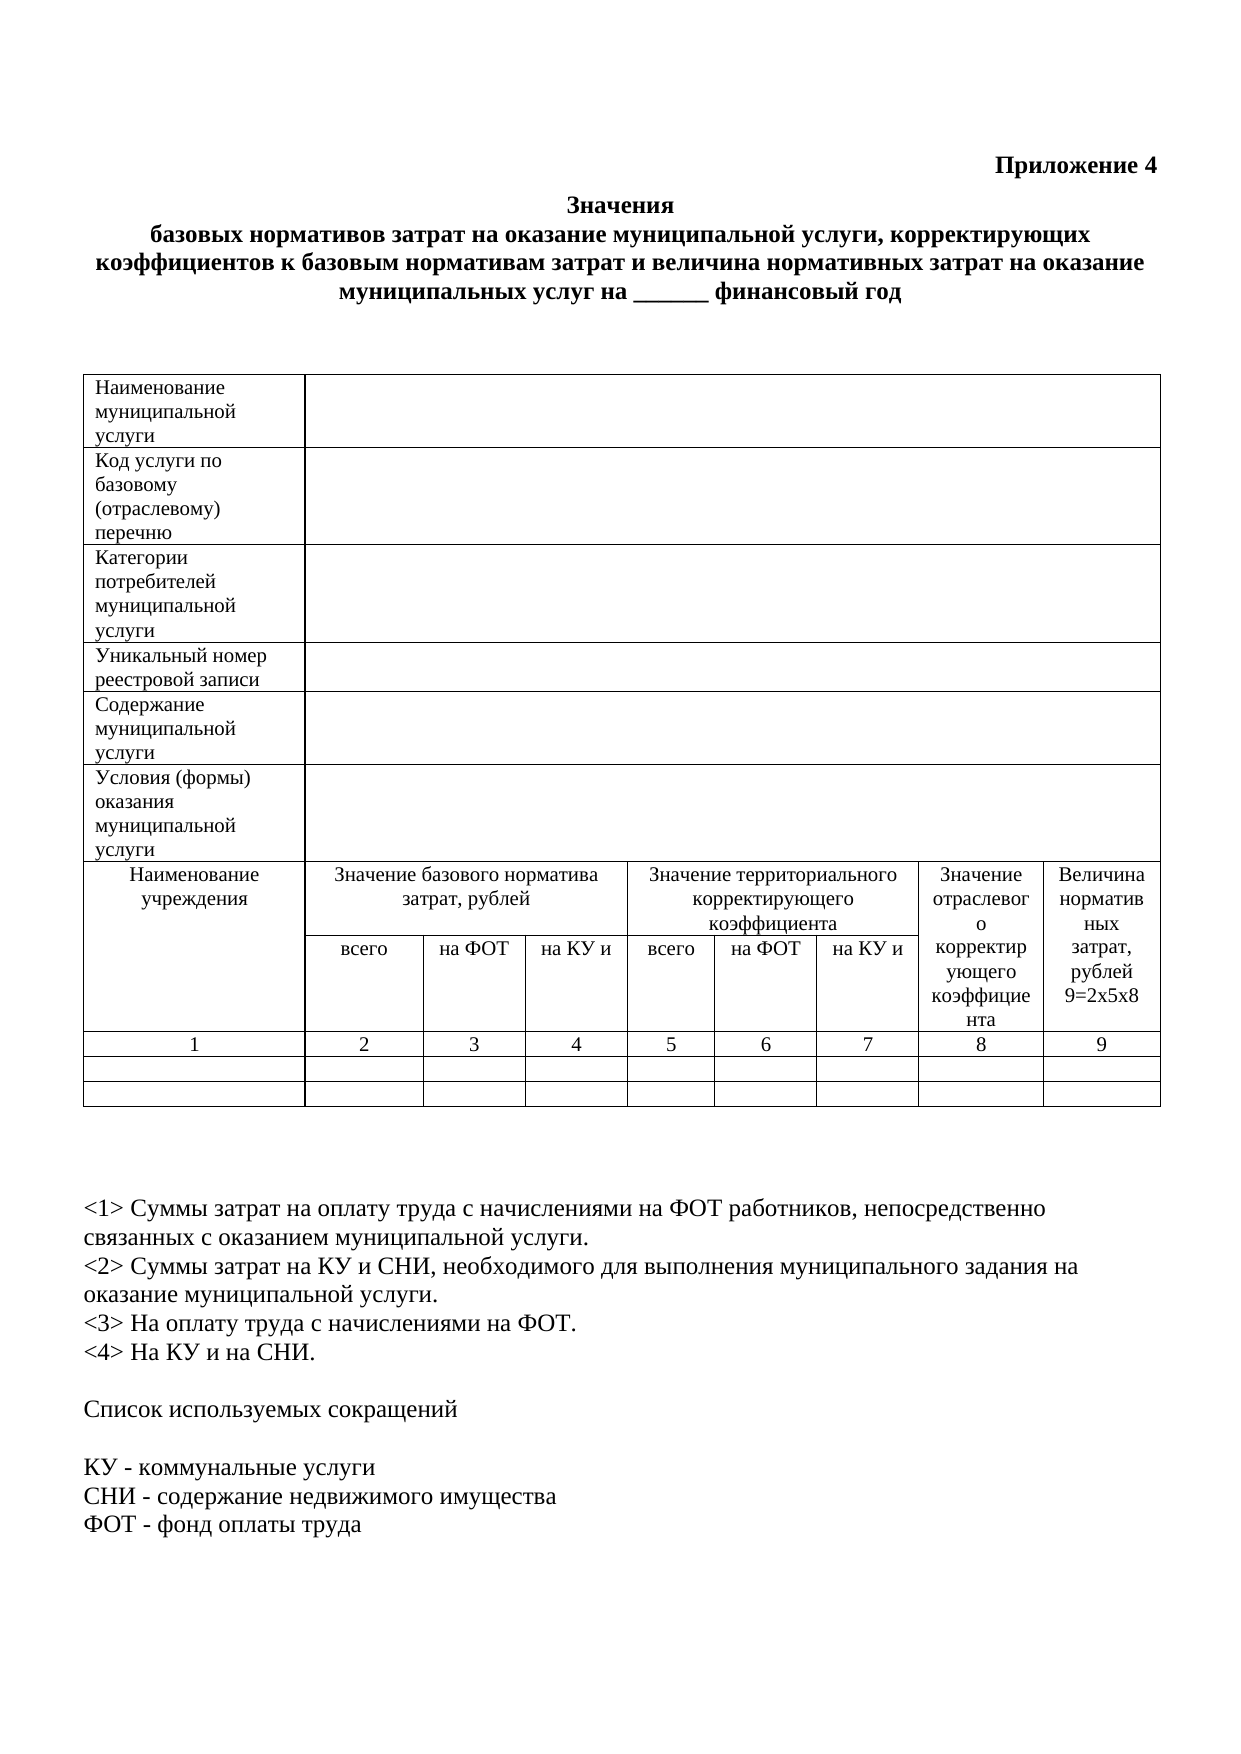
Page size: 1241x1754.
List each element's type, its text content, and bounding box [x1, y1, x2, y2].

table_cell [306, 448, 1160, 544]
text Список используемых сокращений [83, 1394, 1157, 1423]
table_cell [628, 1057, 714, 1081]
table_cell Наименование учреждения [84, 862, 304, 1031]
table_cell на ФОТ [424, 936, 525, 1031]
table_cell Категории потребителей муниципальной услуги [84, 545, 304, 642]
table_cell 1 [84, 1032, 304, 1056]
table_cell [919, 1057, 1043, 1081]
text СНИ - содержание недвижимого имущества [83, 1481, 1157, 1509]
table_cell [526, 1082, 627, 1106]
text <4> На КУ и на СНИ. [83, 1337, 1157, 1366]
table_header [306, 375, 1160, 447]
table_cell [84, 1057, 304, 1081]
table_cell Содержание муниципальной услуги [84, 692, 304, 764]
table_cell [424, 1057, 525, 1081]
table_cell Условия (формы) оказания муниципальной услуги [84, 765, 304, 861]
table_cell [306, 692, 1160, 764]
table_cell 7 [817, 1032, 918, 1056]
table_cell [84, 1082, 304, 1106]
table_cell 5 [628, 1032, 714, 1056]
table_cell [1044, 1082, 1160, 1106]
table_cell [715, 1082, 816, 1106]
text <1> Суммы затрат на оплату труда с начислениями на ФОТ работников, непосредственно связанных с оказанием муниципальной услуги. [83, 1193, 1157, 1251]
table_cell Значение отраслевого корректирующего коэффициента [919, 862, 1043, 1031]
table_cell Значение базового норматива затрат, рублей [306, 862, 627, 934]
table_cell [628, 1082, 714, 1106]
table_cell [306, 545, 1160, 642]
table_cell Значение территориального корректирующего коэффициента [628, 862, 918, 934]
table_header Наименование муниципальной услуги [84, 375, 304, 447]
table_cell 3 [424, 1032, 525, 1056]
table_cell Уникальный номер реестровой записи [84, 643, 304, 691]
table_cell всего [628, 936, 714, 1031]
table_cell 9 [1044, 1032, 1160, 1056]
table_cell 8 [919, 1032, 1043, 1056]
table_cell [817, 1057, 918, 1081]
table_cell 6 [715, 1032, 816, 1056]
table_cell на КУ и [817, 936, 918, 1031]
text КУ - коммунальные услуги [83, 1452, 1157, 1481]
table_cell 4 [526, 1032, 627, 1056]
text ФОТ - фонд оплаты труда [83, 1509, 1157, 1538]
table_cell Величина нормативных затрат, рублей 9=2x5x8 [1044, 862, 1160, 1031]
table_cell [817, 1082, 918, 1106]
table_cell [919, 1082, 1043, 1106]
text <3> На оплату труда с начислениями на ФОТ. [83, 1308, 1157, 1337]
table_cell всего [306, 936, 423, 1031]
table_cell [1044, 1057, 1160, 1081]
table_cell [715, 1057, 816, 1081]
table_cell Код услуги по базовому (отраслевому) перечню [84, 448, 304, 544]
table_cell [306, 765, 1160, 861]
table_cell на КУ и [526, 936, 627, 1031]
text Приложение 4 [83, 150, 1157, 179]
table_cell [306, 1082, 423, 1106]
table_cell 2 [306, 1032, 423, 1056]
table_cell на ФОТ [715, 936, 816, 1031]
text <2> Суммы затрат на КУ и СНИ, необходимого для выполнения муниципального задания на оказание муниципальной услуги. [83, 1251, 1157, 1308]
table_cell [526, 1057, 627, 1081]
table_cell [306, 1057, 423, 1081]
table_cell [424, 1082, 525, 1106]
text Значения базовых нормативов затрат на оказание муниципальной услуги, корректирующих коэффициентов к базовым нормативам затрат и величина нормативных затрат на оказание муниципальных услуг на ______ финансовый год [83, 190, 1157, 305]
table_cell [306, 643, 1160, 691]
